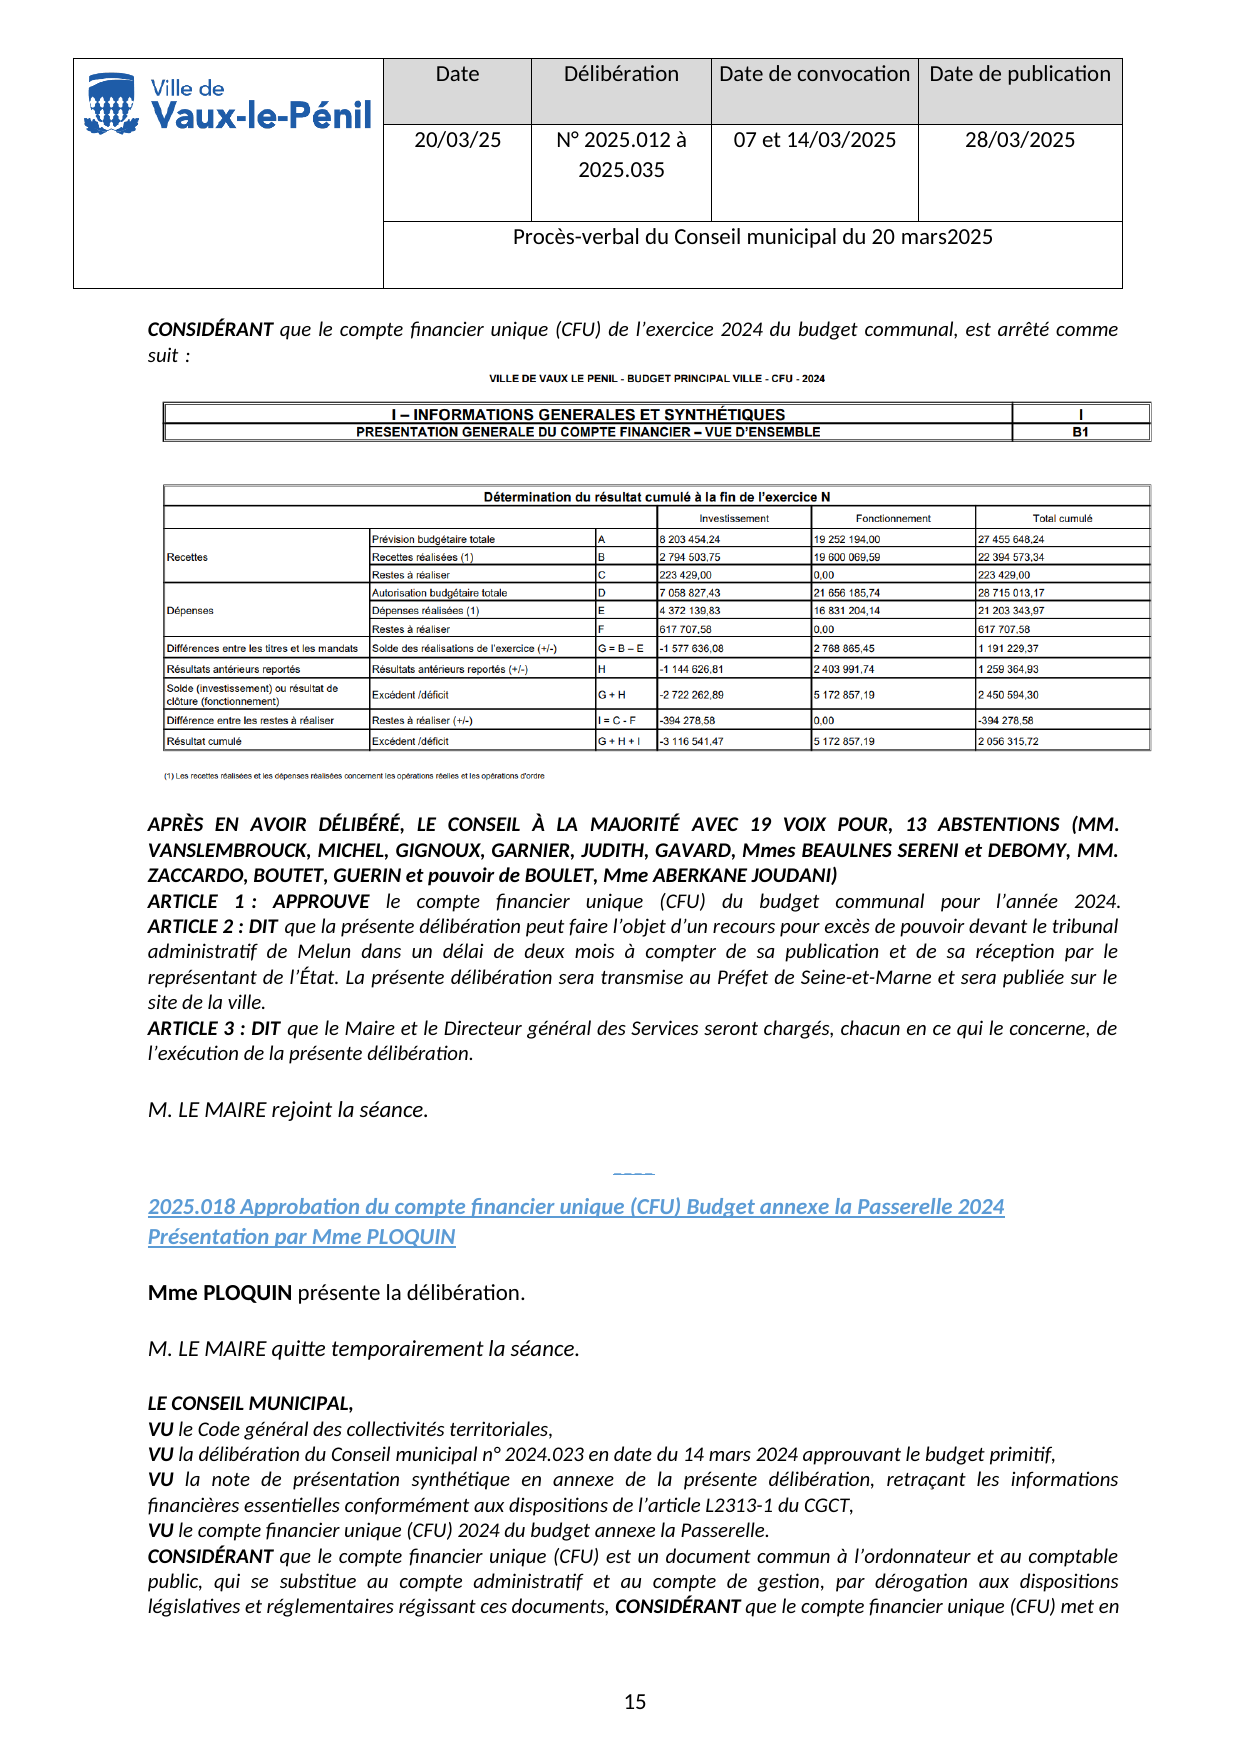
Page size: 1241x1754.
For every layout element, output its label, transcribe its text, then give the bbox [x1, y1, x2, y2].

text VU le compte financier unique (CFU) 2024 du budget annexe la Passerelle. [148, 1517, 1122, 1543]
text ____ [148, 1152, 1122, 1177]
text ARTICLE 3 : DIT que le Maire et le Directeur général des Services seront chargés, chacun en ce qui le concerne, de l’exécution de la présente délibération. [148, 1015, 1122, 1066]
text LE CONSEIL MUNICIPAL, [148, 1390, 1122, 1416]
text M. LE MAIRE rejoint la séance. [148, 1095, 1122, 1123]
text VU la délibération du Conseil municipal n° 2024.023 en date du 14 mars 2024 approuvant le budget primitif, [148, 1441, 1122, 1467]
text VU le Code général des collectivités territoriales, [148, 1416, 1122, 1441]
text VU la note de présentation synthétique en annexe de la présente délibération, retraçant les informations financières essentielles conformément aux dispositions de l’article L2313-1 du CGCT, [148, 1467, 1122, 1517]
text ARTICLE 1 : APPROUVE le compte financier unique (CFU) du budget communal pour l’année 2024. ARTICLE 2 : DIT que la présente délibération peut faire l’objet d’un recours pour excès de pouvoir devant le tribunal administratif de Melun dans un délai de deux mois à compter de sa publication et de sa réception par le représentant de l’État. La présente délibération sera transmise au Préfet de Seine-et-Marne et sera publiée sur le site de la ville. [148, 888, 1122, 1015]
picture [147, 367, 1152, 788]
list Présentation par Mme PLOQUIN [148, 1222, 1122, 1250]
text CONSIDÉRANT que le compte financier unique (CFU) de l’exercice 2024 du budget communal, est arrêté comme suit : [148, 317, 1122, 367]
text APRÈS EN AVOIR DÉLIBÉRÉ, LE CONSEIL À LA MAJORITÉ AVEC 19 VOIX POUR, 13 ABSTENTIONS (MM. VANSLEMBROUCK, MICHEL, GIGNOUX, GARNIER, JUDITH, GAVARD, Mmes BEAULNES SERENI et DEBOMY, MM. ZACCARDO, BOUTET, GUERIN et pouvoir de BOULET, Mme ABERKANE JOUDANI) [148, 812, 1122, 888]
text 2025.018 Approbation du compte financier unique (CFU) Budget annexe la Passerelle 2024 [148, 1192, 1122, 1220]
text M. LE MAIRE quitte temporairement la séance. [148, 1334, 1122, 1362]
picture [78, 66, 379, 142]
text Mme PLOQUIN présente la délibération. [148, 1278, 1122, 1306]
